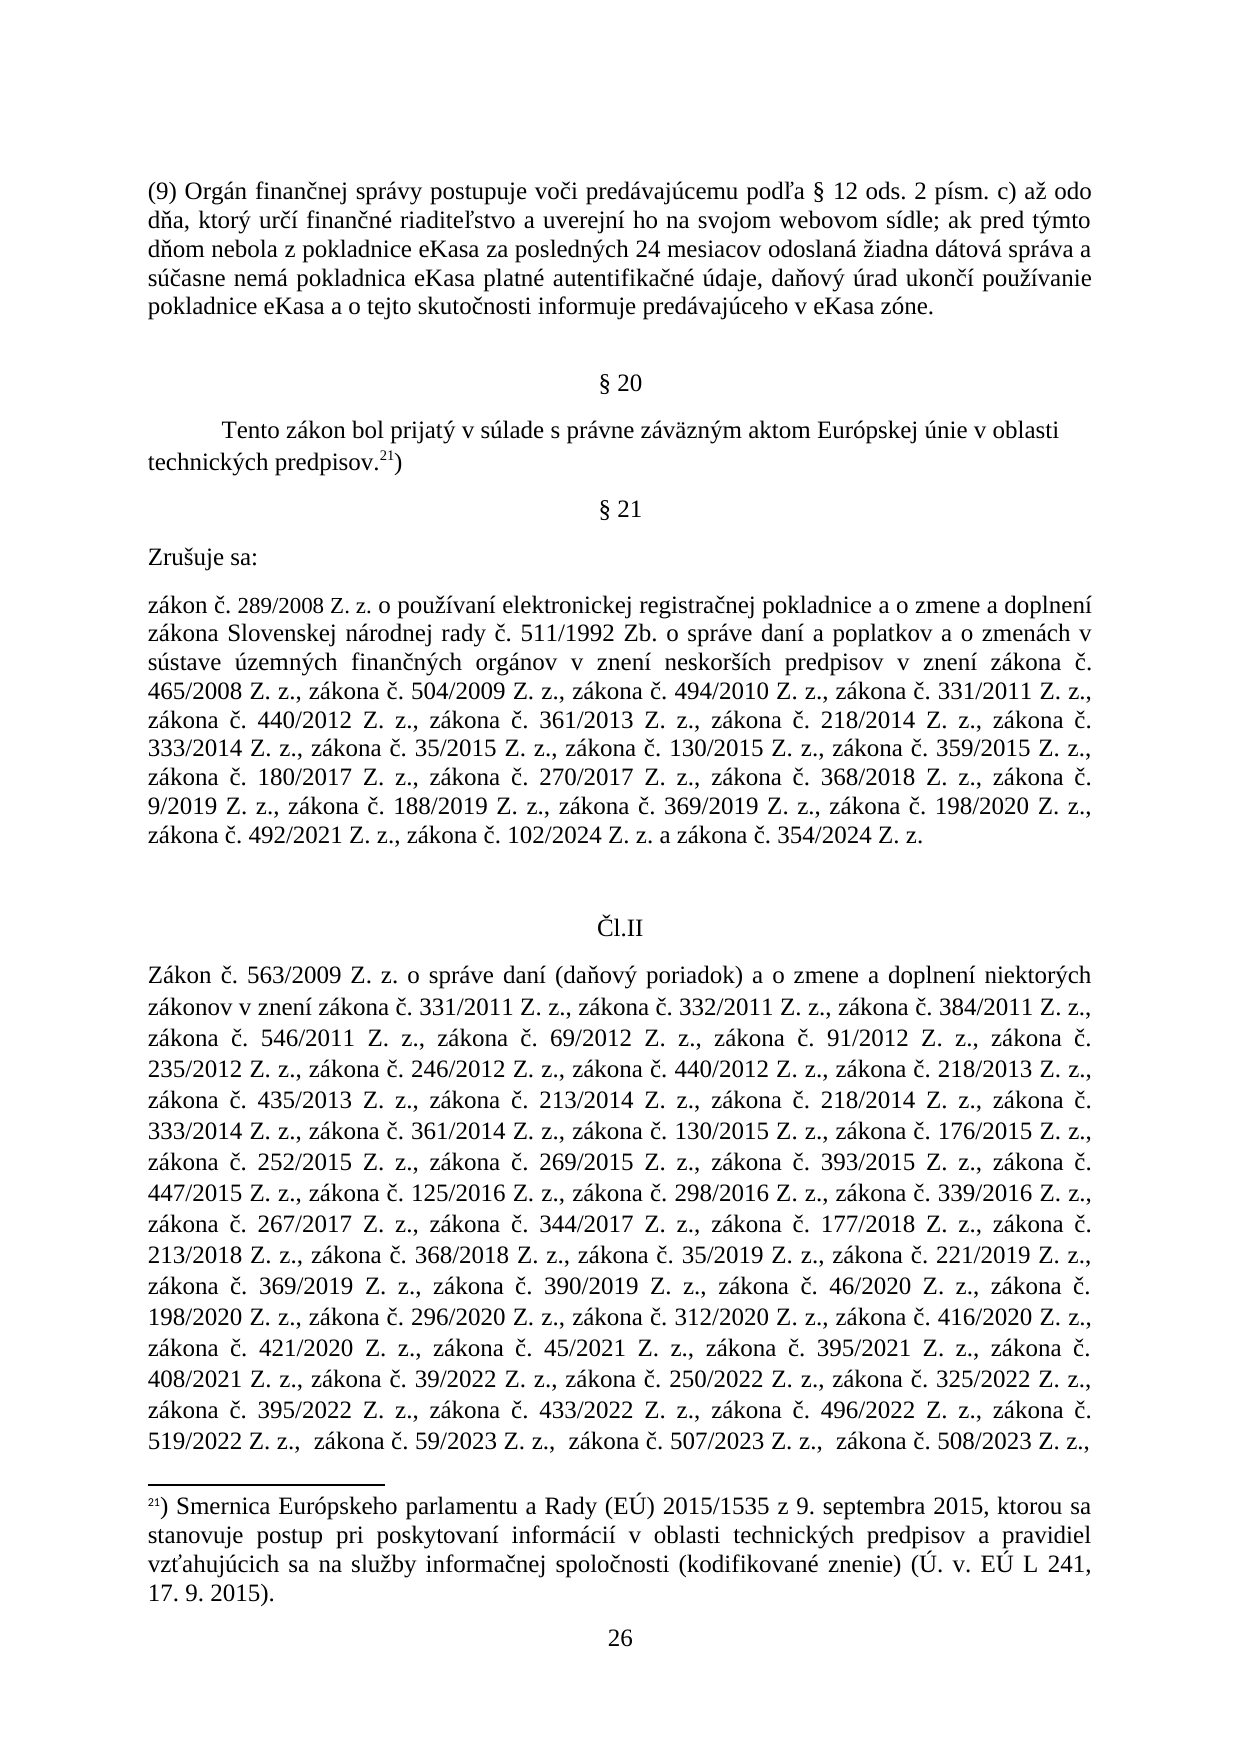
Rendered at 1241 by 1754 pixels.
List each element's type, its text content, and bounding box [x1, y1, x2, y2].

text § 21 [148, 494, 1093, 523]
text Zrušuje sa: [148, 542, 1093, 571]
text Tento zákon bol prijatý v súlade s právne záväzným aktom Európskej únie v oblasti technických predpisov.) [148, 416, 1093, 475]
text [148, 961, 1093, 1455]
text (9) Orgán finančnej správy postupuje voči predávajúcemu podľa § 12 ods. 2 písm. c) až odo dňa, ktorý určí finančné riaditeľstvo a uverejní ho na svojom webovom sídle; ak pred týmto dňom nebola z pokladnice eKasa za posledných 24 mesiacov odoslaná žiadna dátová správa a súčasne nemá pokladnica eKasa platné autentifikačné údaje, daňový úrad ukončí používanie pokladnice eKasa a o tejto skutočnosti informuje predávajúceho v eKasa zóne. [148, 176, 1093, 320]
text § 20 [148, 368, 1093, 397]
text zákon č. 289/2008 Z. z. o používaní elektronickej registračnej pokladnice a o zmene a doplnení zákona Slovenskej národnej rady č. 511/1992 Zb. o správe daní a poplatkov a o zmenách v sústave územných finančných orgánov v znení neskorších predpisov v znení zákona č. 465/2008 Z. z., zákona č. 504/2009 Z. z., zákona č. 494/2010 Z. z., zákona č. 331/2011 Z. z., zákona č. 440/2012 Z. z., zákona č. 361/2013 Z. z., zákona č. 218/2014 Z. z., zákona č. 333/2014 Z. z., zákona č. 35/2015 Z. z., zákona č. 130/2015 Z. z., zákona č. 359/2015 Z. z., zákona č. 180/2017 Z. z., zákona č. 270/2017 Z. z., zákona č. 368/2018 Z. z., zákona č. 9/2019 Z. z., zákona č. 188/2019 Z. z., zákona č. 369/2019 Z. z., zákona č. 198/2020 Z. z., zákona č. 492/2021 Z. z., zákona č. 102/2024 Z. z. a zákona č. 354/2024 Z. z. [148, 590, 1093, 848]
text Čl.II [148, 913, 1093, 942]
